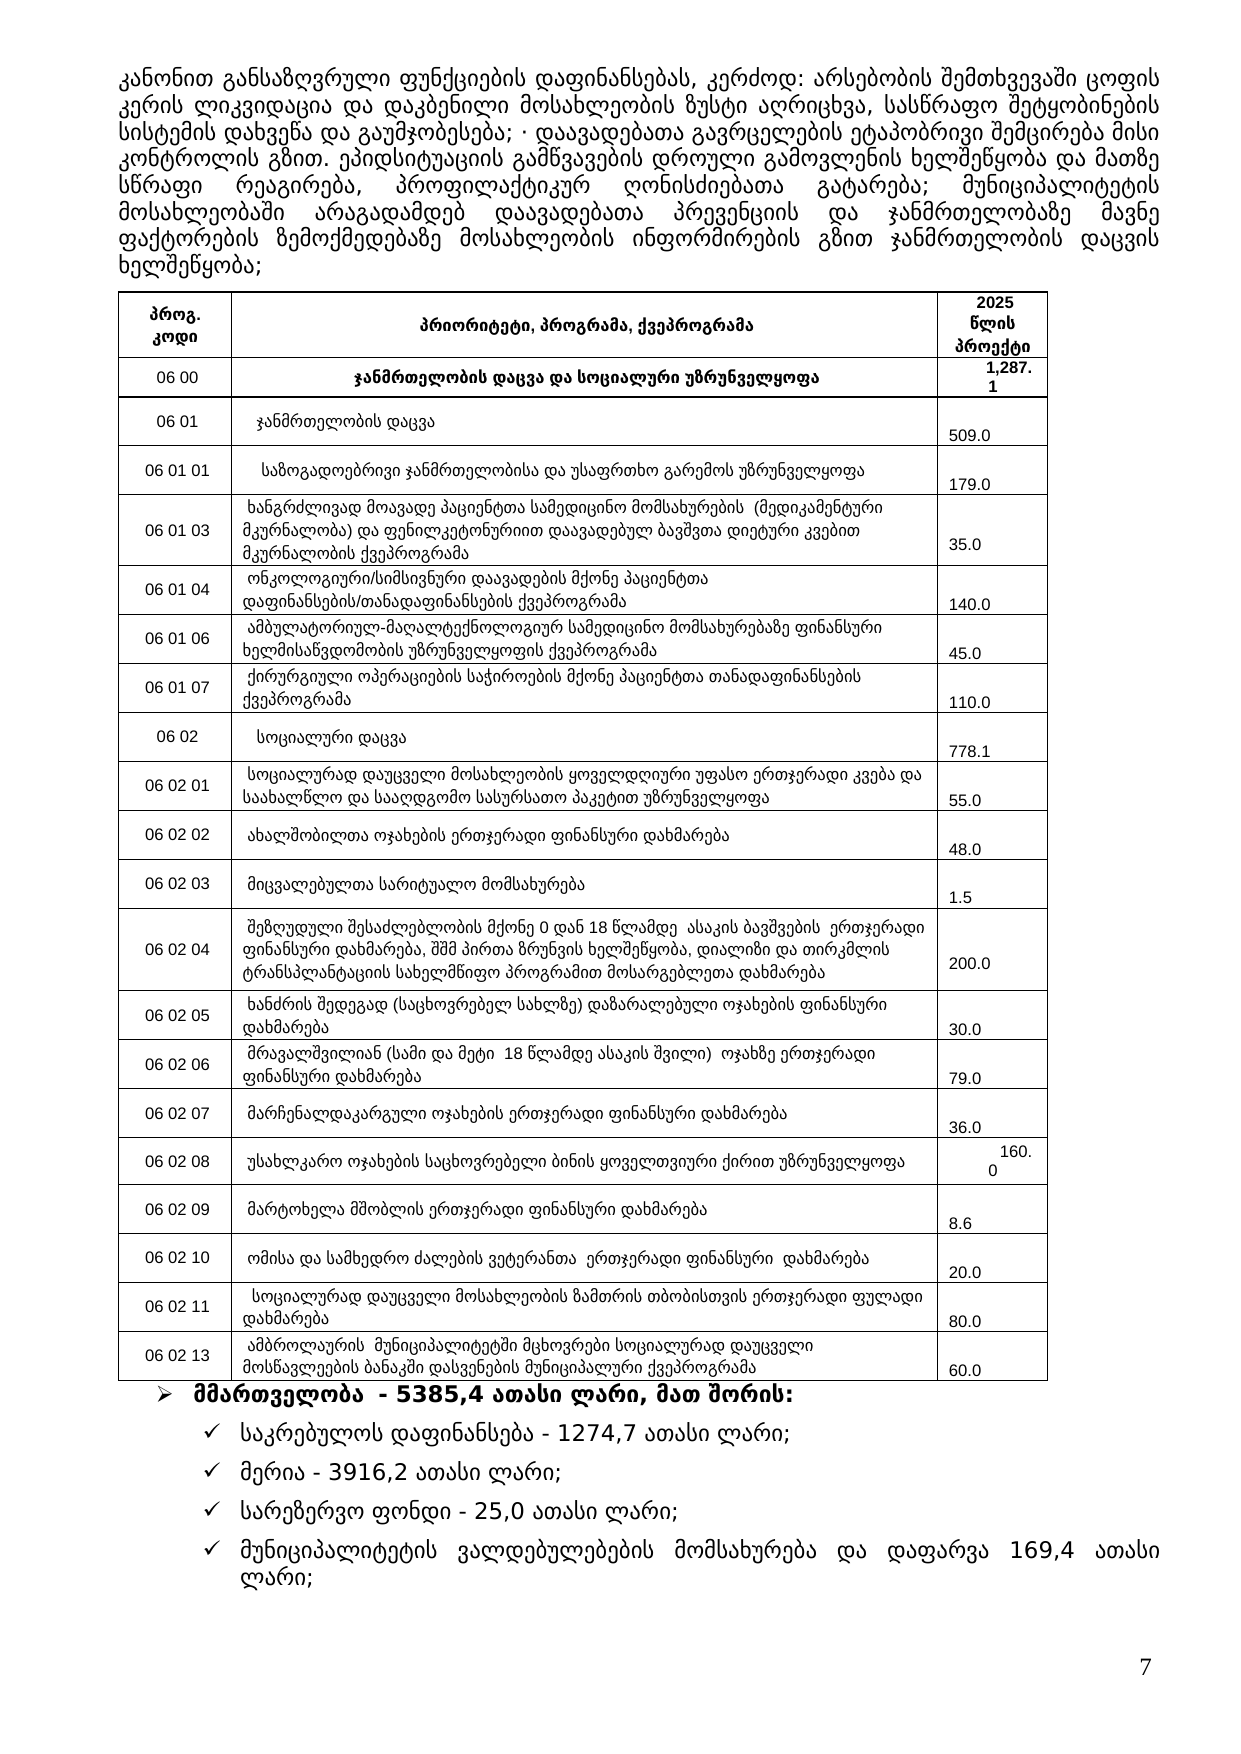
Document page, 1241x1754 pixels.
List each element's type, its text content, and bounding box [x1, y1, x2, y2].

list მმართველობა - 5385,4 ათასი ლარი, მათ შორის: [156, 1381, 1161, 1407]
table_cell 06 02 09 [119, 1185, 231, 1233]
table_cell ქირურგიული ოპერაციების საჭიროების მქონე პაციენტთა თანადაფინანსების ქვეპროგრამა [232, 664, 937, 712]
table_cell 20.0 [938, 1234, 1047, 1282]
table_cell 30.0 [938, 991, 1047, 1039]
table_cell ამბულატორიულ-მაღალტექნოლოგიურ სამედიცინო მომსახურებაზე ფინანსური ხელმისაწვდომობის უზრუნველყოფის ქვეპროგრამა [232, 615, 937, 663]
table_cell 200.0 [938, 909, 1047, 990]
table_cell 06 02 01 [119, 762, 231, 809]
table_cell 55.0 [938, 762, 1047, 809]
table_cell 80.0 [938, 1283, 1047, 1331]
table_cell 06 01 06 [119, 615, 231, 663]
table_cell 06 01 03 [119, 495, 231, 565]
table_cell 06 02 03 [119, 860, 231, 907]
table_cell 06 02 02 [119, 811, 231, 858]
table_header პროგ. კოდი [119, 293, 231, 357]
table_cell 06 02 13 [119, 1332, 231, 1380]
table_cell ჯანმრთელობის დაცვა და სოციალური უზრუნველყოფა [232, 358, 937, 396]
table_cell 06 01 01 [119, 446, 231, 494]
table_cell 06 01 04 [119, 566, 231, 614]
table_cell ომისა და სამხედრო ძალების ვეტერანთა ერთჯერადი ფინანსური დახმარება [232, 1234, 937, 1282]
table_cell 110.0 [938, 664, 1047, 712]
table_header 2025 წლის პროექტი [938, 293, 1047, 357]
table_cell შეზღუდული შესაძლებლობის მქონე 0 დან 18 წლამდე ასაკის ბავშვების ერთჯერადი ფინანსური დახმარება, შშმ პირთა ზრუნვის ხელშეწყობა, დიალიზი და თირკმლის ტრანსპლანტაციის სახელმწიფო პროგრამით მოსარგებლეთა დახმარება [232, 909, 937, 990]
table_cell 1.5 [938, 860, 1047, 907]
table_cell 06 02 04 [119, 909, 231, 990]
table_cell 45.0 [938, 615, 1047, 663]
table_cell უსახლკარო ოჯახების საცხოვრებელი ბინის ყოველთვიური ქირით უზრუნველყოფა [232, 1138, 937, 1184]
table_cell სოციალურად დაუცველი მოსახლეობის ყოველდღიური უფასო ერთჯერადი კვება და საახალწლო და სააღდგომო სასურსათო პაკეტით უზრუნველყოფა [232, 762, 937, 809]
table_cell 06 01 [119, 398, 231, 445]
table_cell მარჩენალდაკარგული ოჯახების ერთჯერადი ფინანსური დახმარება [232, 1089, 937, 1137]
table_cell 06 02 10 [119, 1234, 231, 1282]
table_cell მარტოხელა მშობლის ერთჯერადი ფინანსური დახმარება [232, 1185, 937, 1233]
list სარეზერვო ფონდი - 25,0 ათასი ლარი; [202, 1498, 1161, 1525]
table_cell 36.0 [938, 1089, 1047, 1137]
table_cell ხანძრის შედეგად (საცხოვრებელ სახლზე) დაზარალებული ოჯახების ფინანსური დახმარება [232, 991, 937, 1039]
table_cell ამბროლაურის მუნიციპალიტეტში მცხოვრები სოციალურად დაუცველი მოსწავლეების ბანაკში დასვენების მუნიციპალური ქვეპროგრამა [232, 1332, 937, 1380]
table_cell 8.6 [938, 1185, 1047, 1233]
table_cell 179.0 [938, 446, 1047, 494]
list მერია - 3916,2 ათასი ლარი; [202, 1459, 1161, 1486]
table_cell ჯანმრთელობის დაცვა [232, 398, 937, 445]
table_cell 79.0 [938, 1040, 1047, 1088]
table_cell 778.1 [938, 713, 1047, 761]
table_cell 1,287.1 [938, 358, 1047, 396]
table_cell ახალშობილთა ოჯახების ერთჯერადი ფინანსური დახმარება [232, 811, 937, 858]
table_cell სოციალურად დაუცველი მოსახლეობის ზამთრის თბობისთვის ერთჯერადი ფულადი დახმარება [232, 1283, 937, 1331]
table_cell 06 02 11 [119, 1283, 231, 1331]
table_cell 35.0 [938, 495, 1047, 565]
table_header პრიორიტეტი, პროგრამა, ქვეპროგრამა [232, 293, 937, 357]
table_cell 60.0 [938, 1332, 1047, 1380]
table_cell 06 02 [119, 713, 231, 761]
table_cell 48.0 [938, 811, 1047, 858]
table_cell 06 02 06 [119, 1040, 231, 1088]
table_cell 06 01 07 [119, 664, 231, 712]
table_cell 06 02 05 [119, 991, 231, 1039]
table_cell სოციალური დაცვა [232, 713, 937, 761]
table_cell 160.0 [938, 1138, 1047, 1184]
table_cell საზოგადოებრივი ჯანმრთელობისა და უსაფრთხო გარემოს უზრუნველყოფა [232, 446, 937, 494]
list საკრებულოს დაფინანსება - 1274,7 ათასი ლარი; [202, 1420, 1161, 1447]
table_cell 06 00 [119, 358, 231, 396]
table_cell 06 02 07 [119, 1089, 231, 1137]
table_cell მიცვალებულთა სარიტუალო მომსახურება [232, 860, 937, 907]
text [118, 66, 1161, 279]
table_cell ხანგრძლივად მოავადე პაციენტთა სამედიცინო მომსახურების (მედიკამენტური მკურნალობა) და ფენილკეტონურიით დაავადებულ ბავშვთა დიეტური კვებით მკურნალობის ქვეპროგრამა [232, 495, 937, 565]
list მუნიციპალიტეტის ვალდებულებების მომსახურება და დაფარვა 169,4 ათასი ლარი; [202, 1537, 1161, 1591]
table_cell ონკოლოგიური/სიმსივნური დაავადების მქონე პაციენტთა დაფინანსების/თანადაფინანსების ქვეპროგრამა [232, 566, 937, 614]
table_cell 509.0 [938, 398, 1047, 445]
table_cell მრავალშვილიან (სამი და მეტი 18 წლამდე ასაკის შვილი) ოჯახზე ერთჯერადი ფინანსური დახმარება [232, 1040, 937, 1088]
table_cell 06 02 08 [119, 1138, 231, 1184]
table_cell 140.0 [938, 566, 1047, 614]
